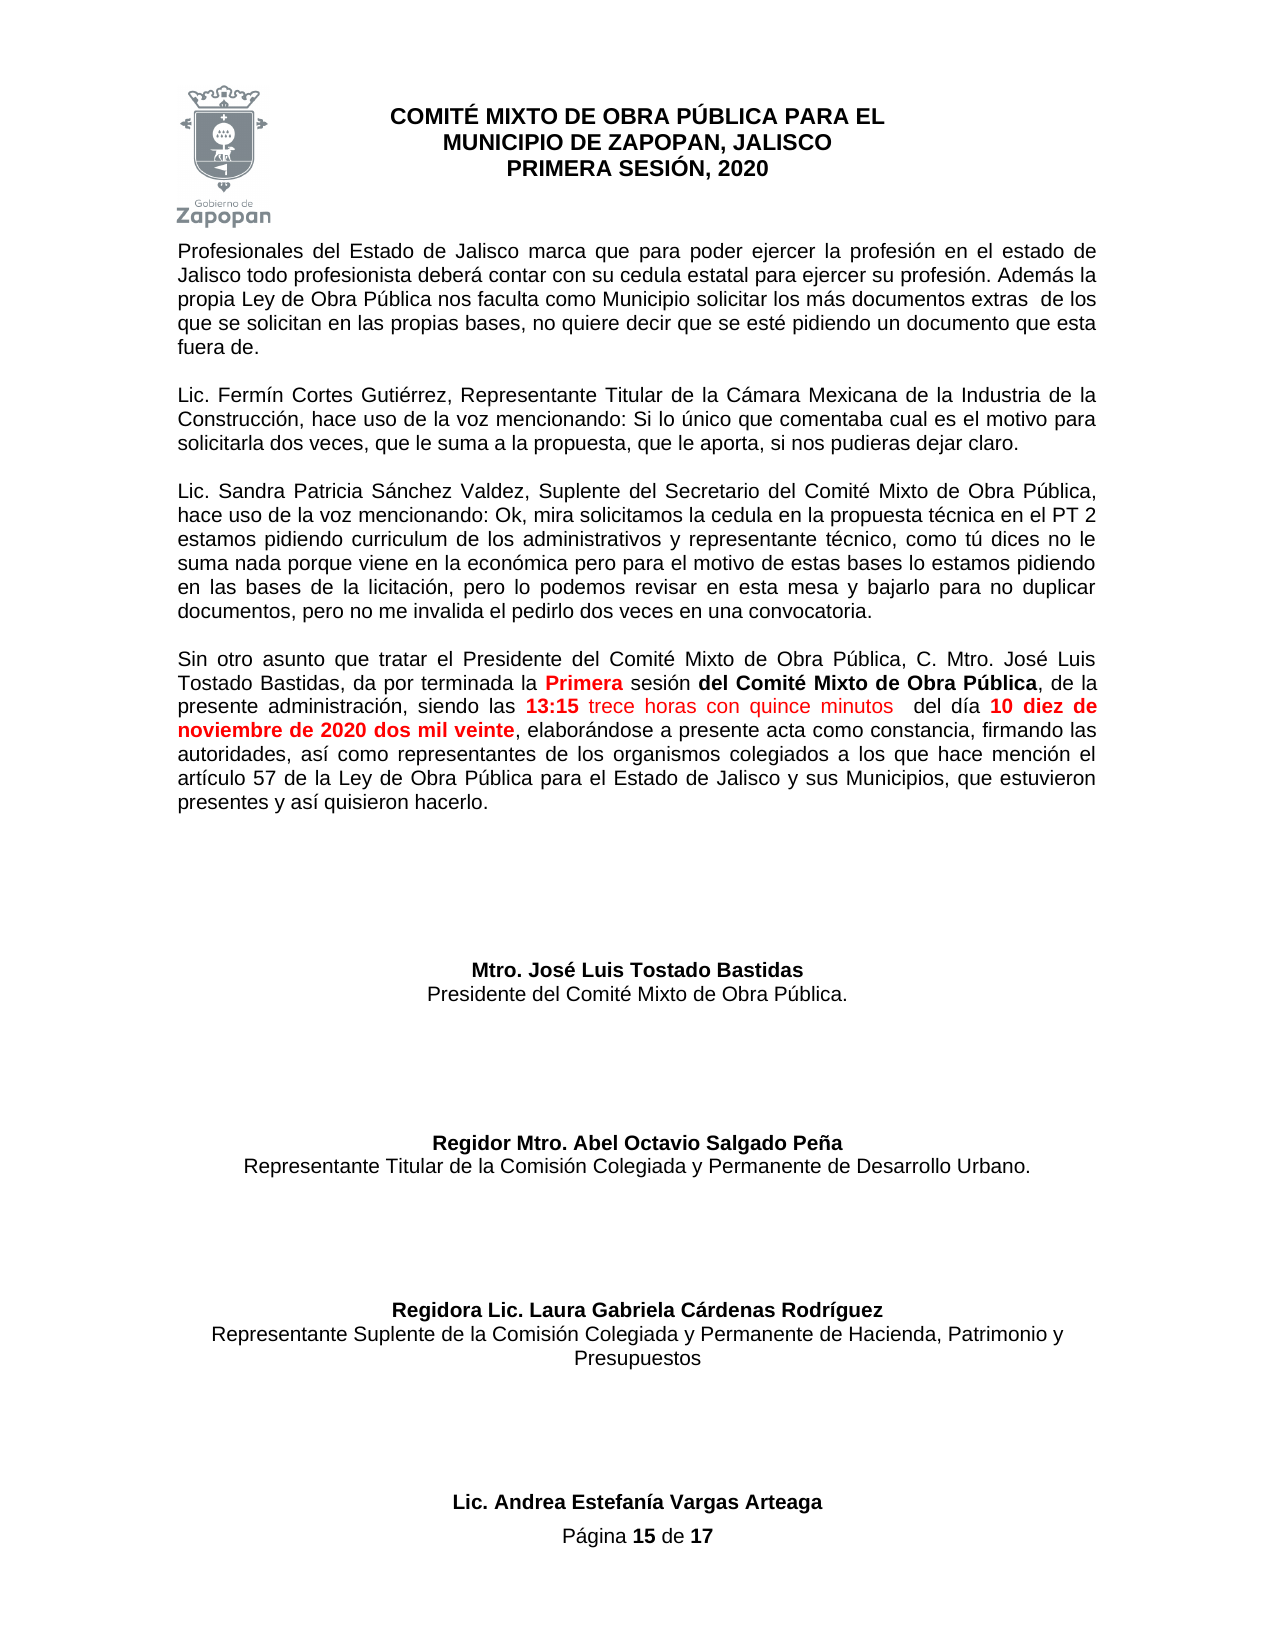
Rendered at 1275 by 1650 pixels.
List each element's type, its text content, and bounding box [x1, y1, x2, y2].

text Regidora Lic. Laura Gabriela Cárdenas Rodríguez [177, 1298, 1098, 1322]
text Lic. Andrea Estefanía Vargas Arteaga [177, 1490, 1098, 1514]
text Regidor Mtro. Abel Octavio Salgado Peña [177, 1130, 1098, 1154]
text Presidente del Comité Mixto de Obra Pública. [177, 982, 1098, 1006]
text Representante Titular de la Comisión Colegiada y Permanente de Desarrollo Urbano. [177, 1154, 1098, 1178]
text Lic. Fermín Cortes Gutiérrez, Representante Titular de la Cámara Mexicana de la Industria de la Construcción, hace uso de la voz mencionando: Si lo único que comentaba cual es el motivo para solicitarla dos veces, que le suma a la propuesta, que le aporta, si nos pudieras dejar claro. [177, 383, 1098, 455]
text Mtro. José Luis Tostado Bastidas [177, 958, 1098, 982]
text Representante Suplente de la Comisión Colegiada y Permanente de Hacienda, Patrimonio y Presupuestos [177, 1322, 1098, 1370]
text Lic. Sandra Patricia Sánchez Valdez, Suplente del Secretario del Comité Mixto de Obra Pública, hace uso de la voz mencionando: Ok, mira solicitamos la cedula en la propuesta técnica en el PT 2 estamos pidiendo curriculum de los administrativos y representante técnico, como tú dices no le suma nada porque viene en la económica pero para el motivo de estas bases lo estamos pidiendo en las bases de la licitación, pero lo podemos revisar en esta mesa y bajarlo para no duplicar documentos, pero no me invalida el pedirlo dos veces en una convocatoria. [177, 479, 1098, 622]
text Sin otro asunto que tratar el Presidente del Comité Mixto de Obra Pública, C. Mtro. José Luis Tostado Bastidas, da por terminada la Primera sesión del Comité Mixto de Obra Pública, de la presente administración, siendo las 13:15 trece horas con quince minutos del día 10 diez de noviembre de 2020 dos mil veinte, elaborándose a presente acta como constancia, firmando las autoridades, así como representantes de los organismos colegiados a los que hace mención el artículo 57 de la Ley de Obra Pública para el Estado de Jalisco y sus Municipios, que estuvieron presentes y así quisieron hacerlo. [177, 646, 1098, 814]
picture [176, 85, 271, 228]
